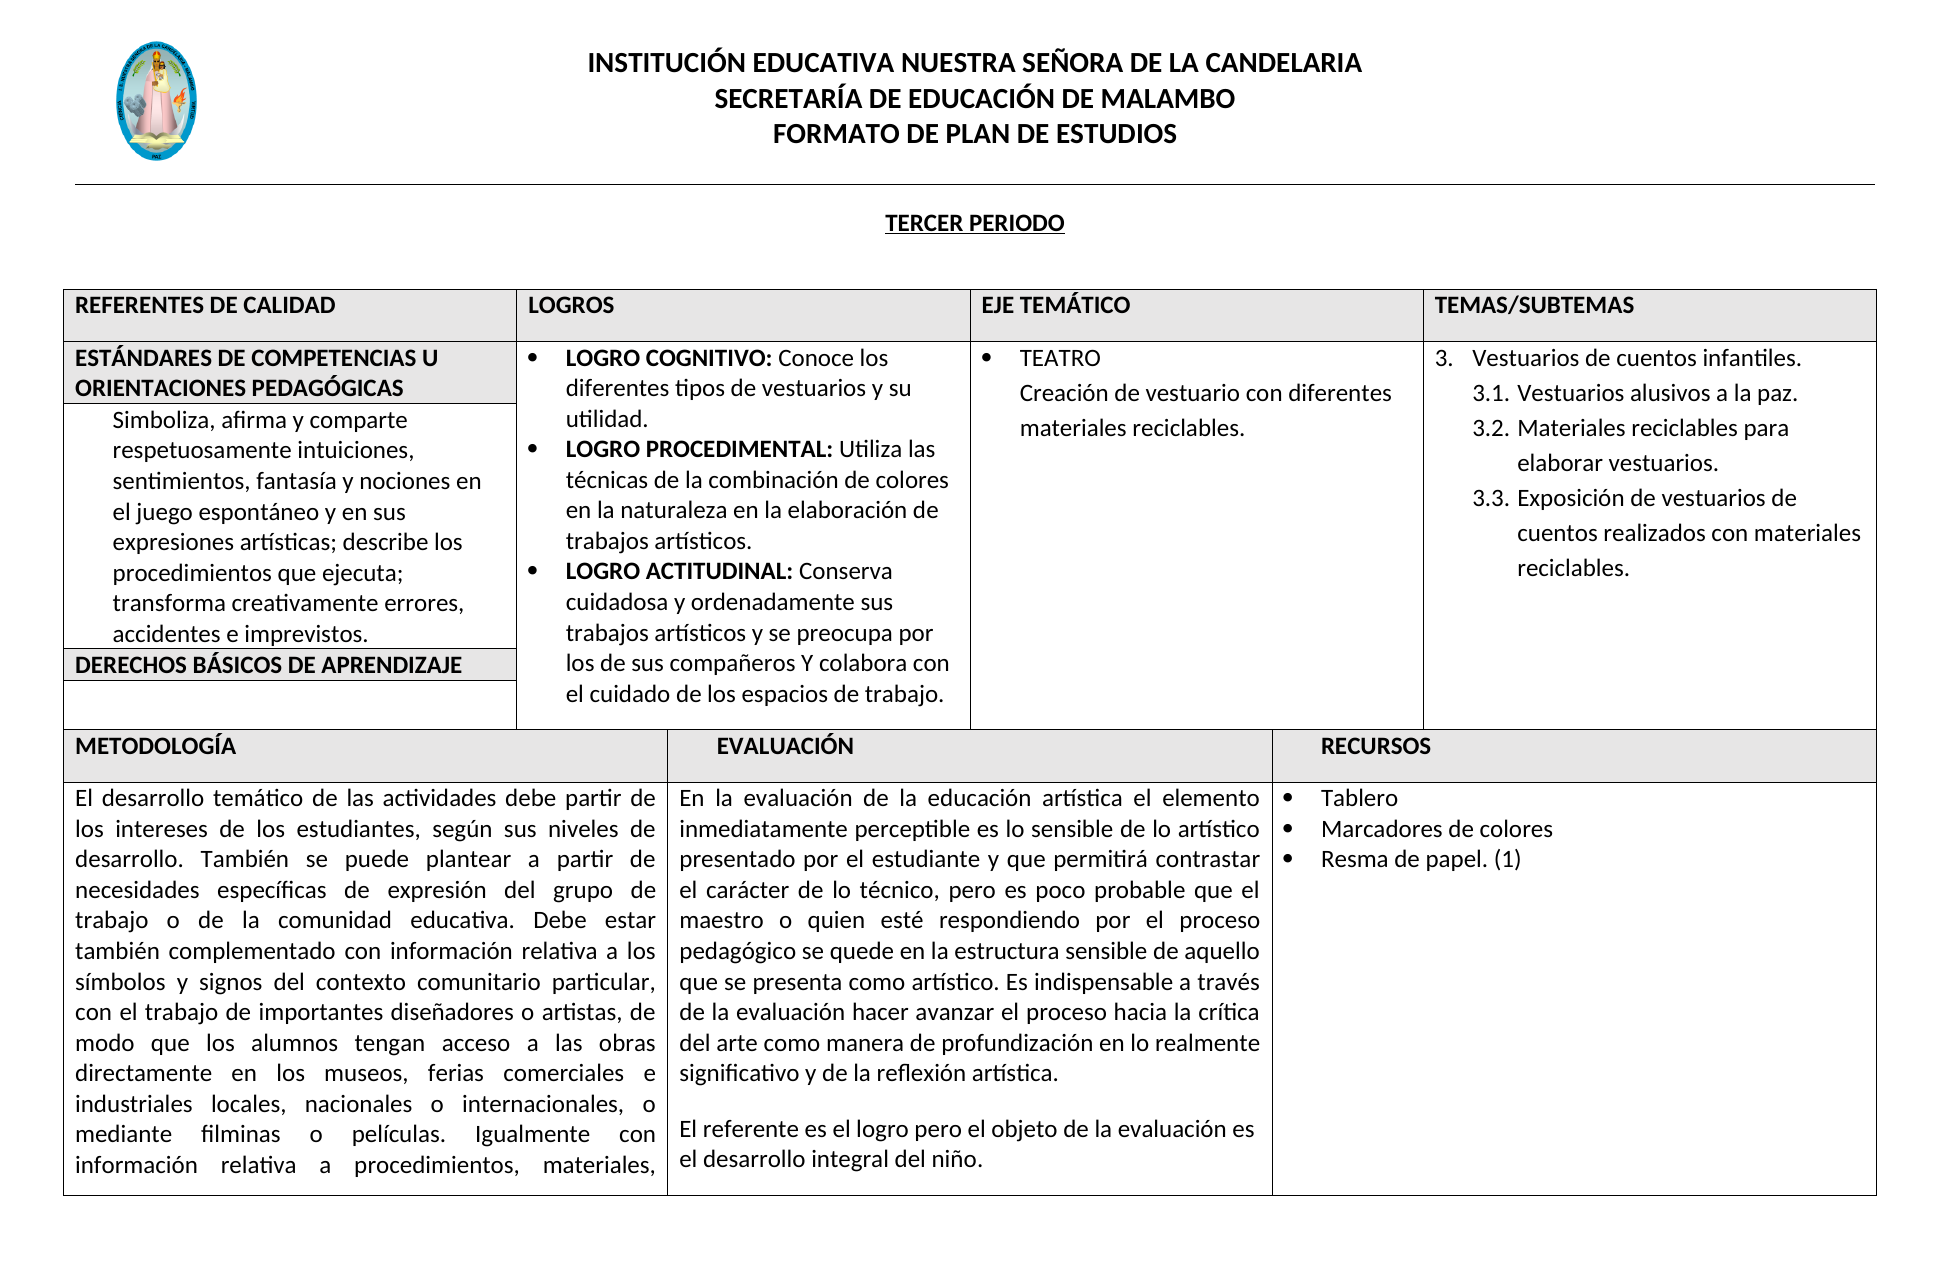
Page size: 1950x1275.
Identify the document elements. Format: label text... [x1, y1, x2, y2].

table_cell [64, 681, 516, 729]
table_cell EVALUACIÓN [668, 730, 1272, 782]
text TERCER PERIODO [75, 207, 1875, 237]
table_cell TEATRO Creación de vestuario con diferentes materiales reciclables. [971, 342, 1423, 729]
table_header EJE TEMÁTICO [971, 290, 1423, 341]
table_cell RECURSOS [1273, 730, 1876, 782]
table_cell Simboliza, afirma y comparte respetuosamente intuiciones, sentimientos, fantasía y nociones en el juego espontáneo y en sus expresiones artísticas; describe los procedimientos que ejecuta; transforma creativamente errores, accidentes e imprevistos. [64, 404, 516, 648]
table_cell DERECHOS BÁSICOS DE APRENDIZAJE [64, 649, 516, 680]
picture [124, 49, 189, 152]
table_cell LOGRO COGNITIVO: Conoce los diferentes tipos de vestuarios y su utilidad. LOGRO PROCEDIMENTAL: Utiliza las técnicas de la combinación de colores en la naturaleza en la elaboración de trabajos artísticos. LOGRO ACTITUDINAL: Conserva cuidadosa y ordenadamente sus trabajos artísticos y se preocupa por los de sus compañeros Y colabora con el cuidado de los espacios de trabajo. [517, 342, 970, 729]
table_header REFERENTES DE CALIDAD [64, 290, 516, 341]
table_cell Vestuarios de cuentos infantiles. Vestuarios alusivos a la paz. Materiales reciclables para elaborar vestuarios. Exposición de vestuarios de cuentos realizados con materiales reciclables. [1424, 342, 1876, 729]
table_cell ESTÁNDARES DE COMPETENCIAS U ORIENTACIONES PEDAGÓGICAS [64, 342, 516, 403]
table_header TEMAS/SUBTEMAS [1424, 290, 1876, 341]
table_cell METODOLOGÍA [64, 730, 667, 782]
table_header LOGROS [517, 290, 970, 341]
picture [110, 41, 203, 166]
table_cell Tablero Marcadores de colores Resma de papel. (1) [1273, 783, 1876, 1195]
